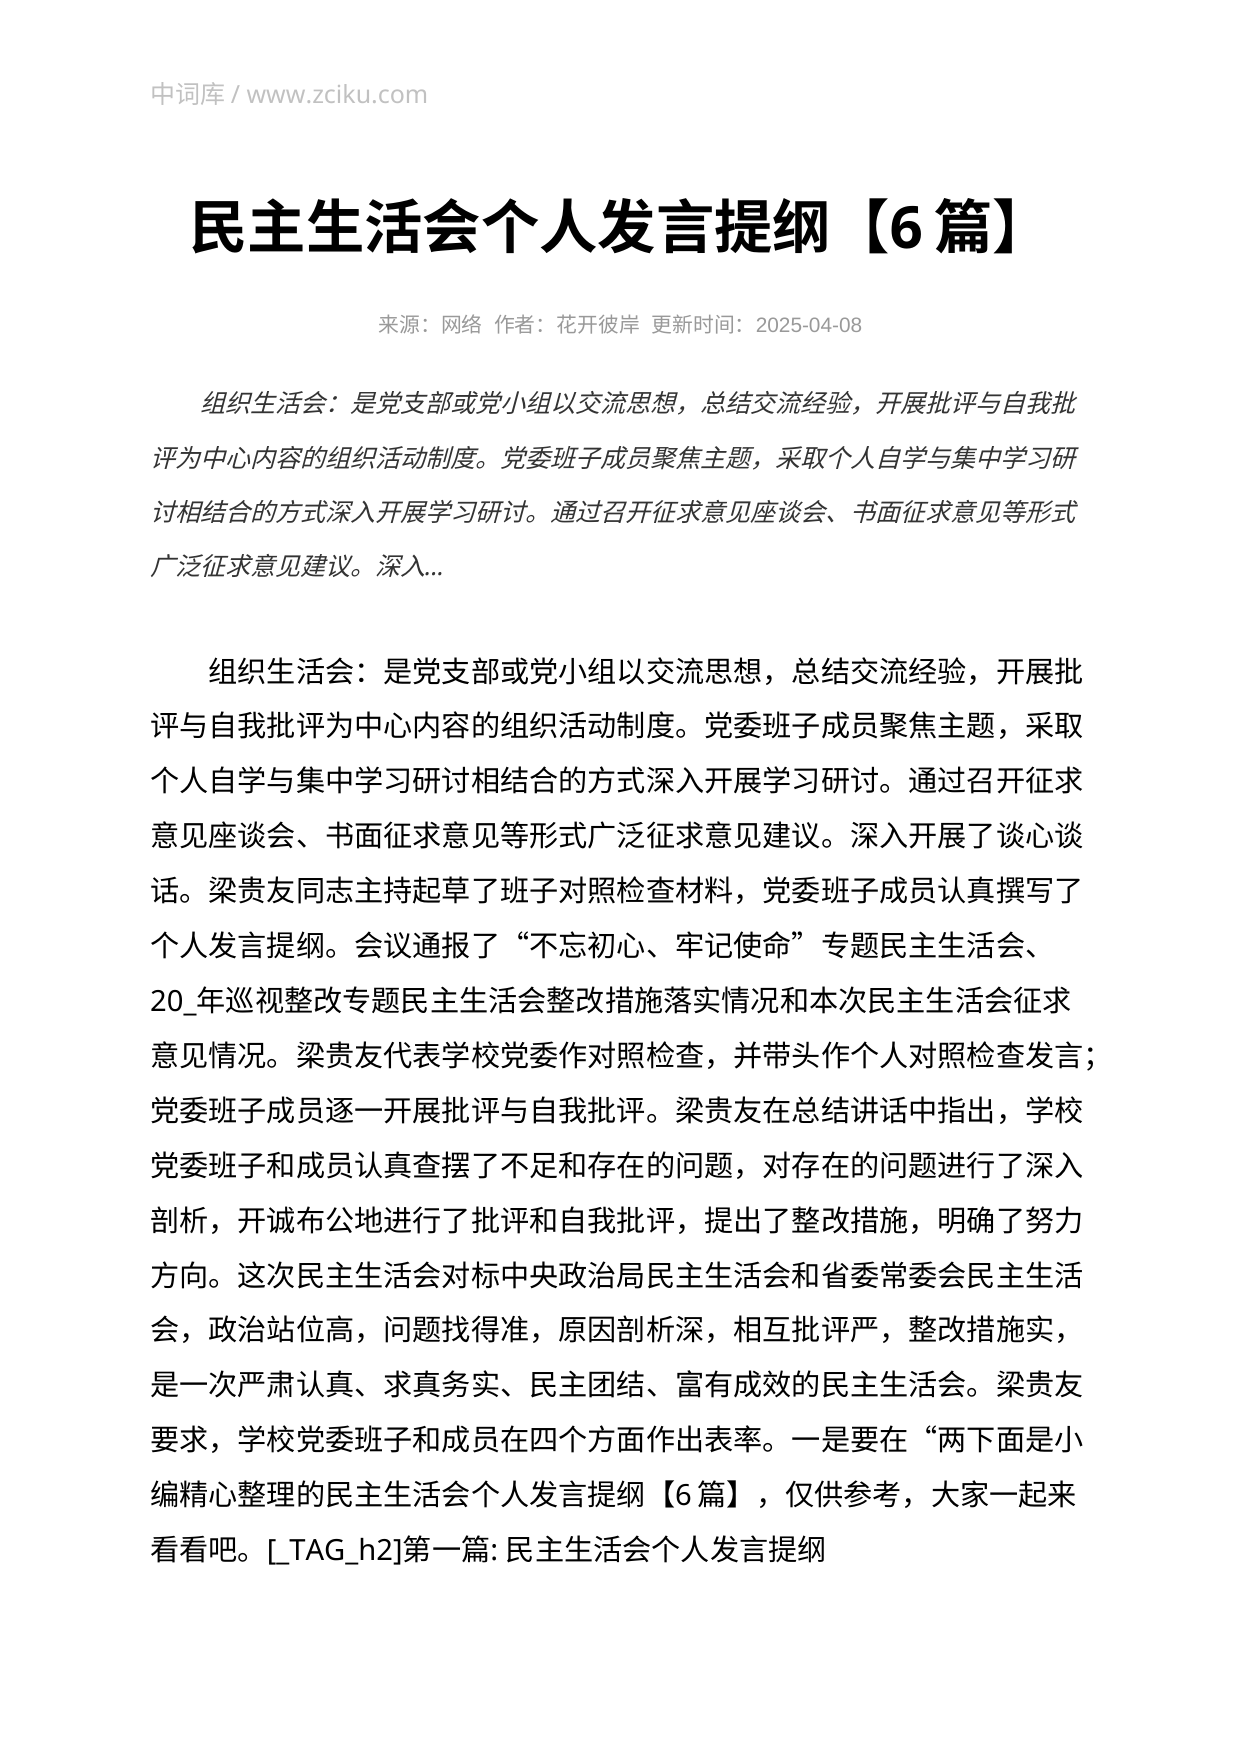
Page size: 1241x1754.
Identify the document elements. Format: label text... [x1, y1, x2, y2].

text 组织生活会：是党支部或党小组以交流思想，总结交流经验，开展批评与自我批评为中心内容的组织活动制度。党委班子成员聚焦主题，采取个人自学与集中学习研讨相结合的方式深入开展学习研讨。通过召开征求意见座谈会、书面征求意见等形式广泛征求意见建议。深入... [150, 384, 1090, 583]
subtitle 民主生活会个人发言提纲【6篇】 [150, 181, 1090, 266]
text 组织生活会：是党支部或党小组以交流思想，总结交流经验，开展批评与自我批评为中心内容的组织活动制度。党委班子成员聚焦主题，采取个人自学与集中学习研讨相结合的方式深入开展学习研讨。通过召开征求意见座谈会、书面征求意见等形式广泛征求意见建议。深入开展了谈心谈话。梁贵友同志主持起草了班子对照检查材料，党委班子成员认真撰写了个人发言提纲。会议通报了“不忘初心、牢记使命”专题民主生活会、20_年巡视整改专题民主生活会整改措施落实情况和本次民主生活会征求意见情况。梁贵友代表学校党委作对照检查，并带头作个人对照检查发言；党委班子成员逐一开展批评与自我批评。梁贵友在总结讲话中指出，学校党委班子和成员认真查摆了不足和存在的问题，对存在的问题进行了深入剖析，开诚布公地进行了批评和自我批评，提出了整改措施，明确了努力方向。这次民主生活会对标中央政治局民主生活会和省委常委会民主生活会，政治站位高，问题找得准，原因剖析深，相互批评严，整改措施实，是一次严肃认真、求真务实、民主团结、富有成效的民主生活会。梁贵友要求，学校党委班子和成员在四个方面作出表率。一是要在“两下面是小编精心整理的民主生活会个人发言提纲【6篇】，仅供参考，大家一起来看看吧。[_TAG_h2]第一篇: 民主生活会个人发言提纲 [150, 648, 1090, 1569]
text 来源：网络 作者：花开彼岸 更新时间：2025-04-08 [150, 313, 1090, 337]
